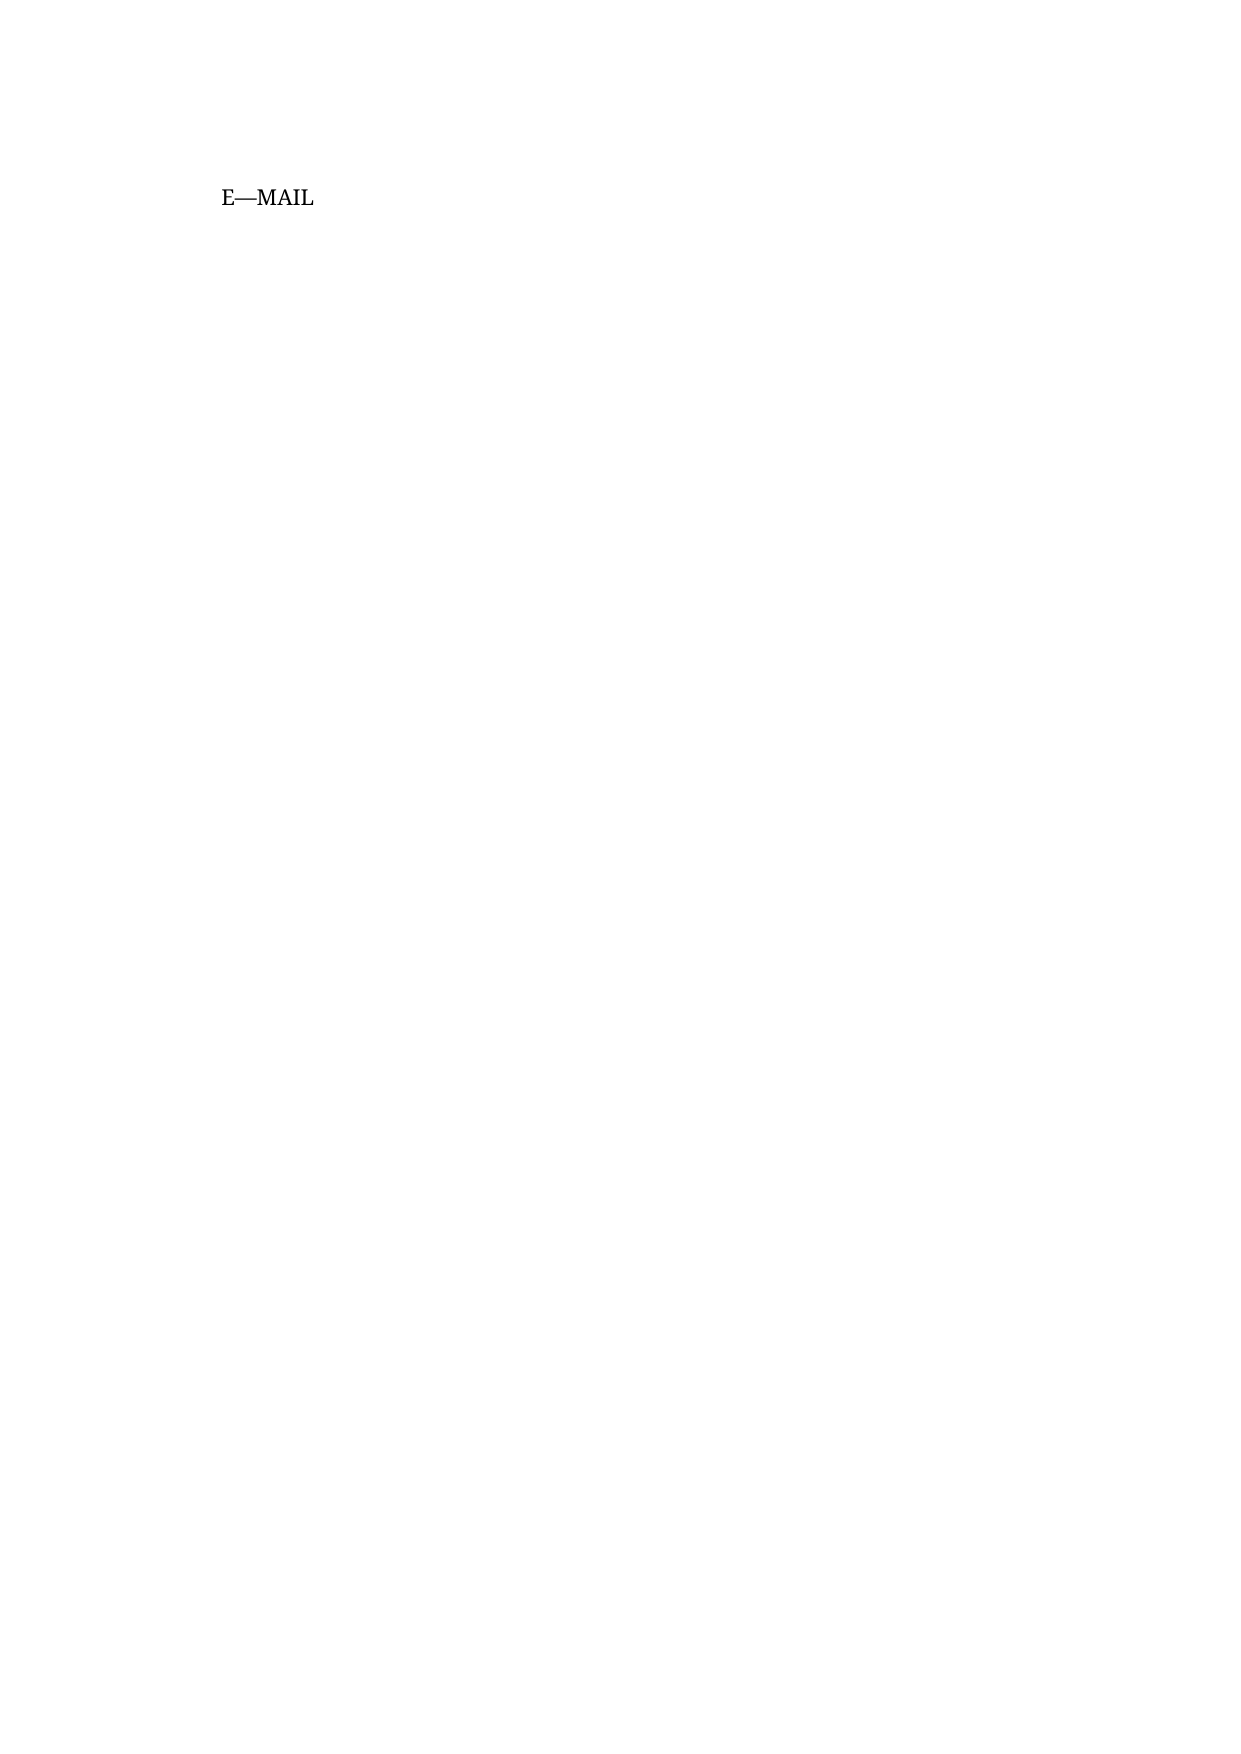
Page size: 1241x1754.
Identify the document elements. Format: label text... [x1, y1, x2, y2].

text E―MAIL [177, 179, 1063, 214]
